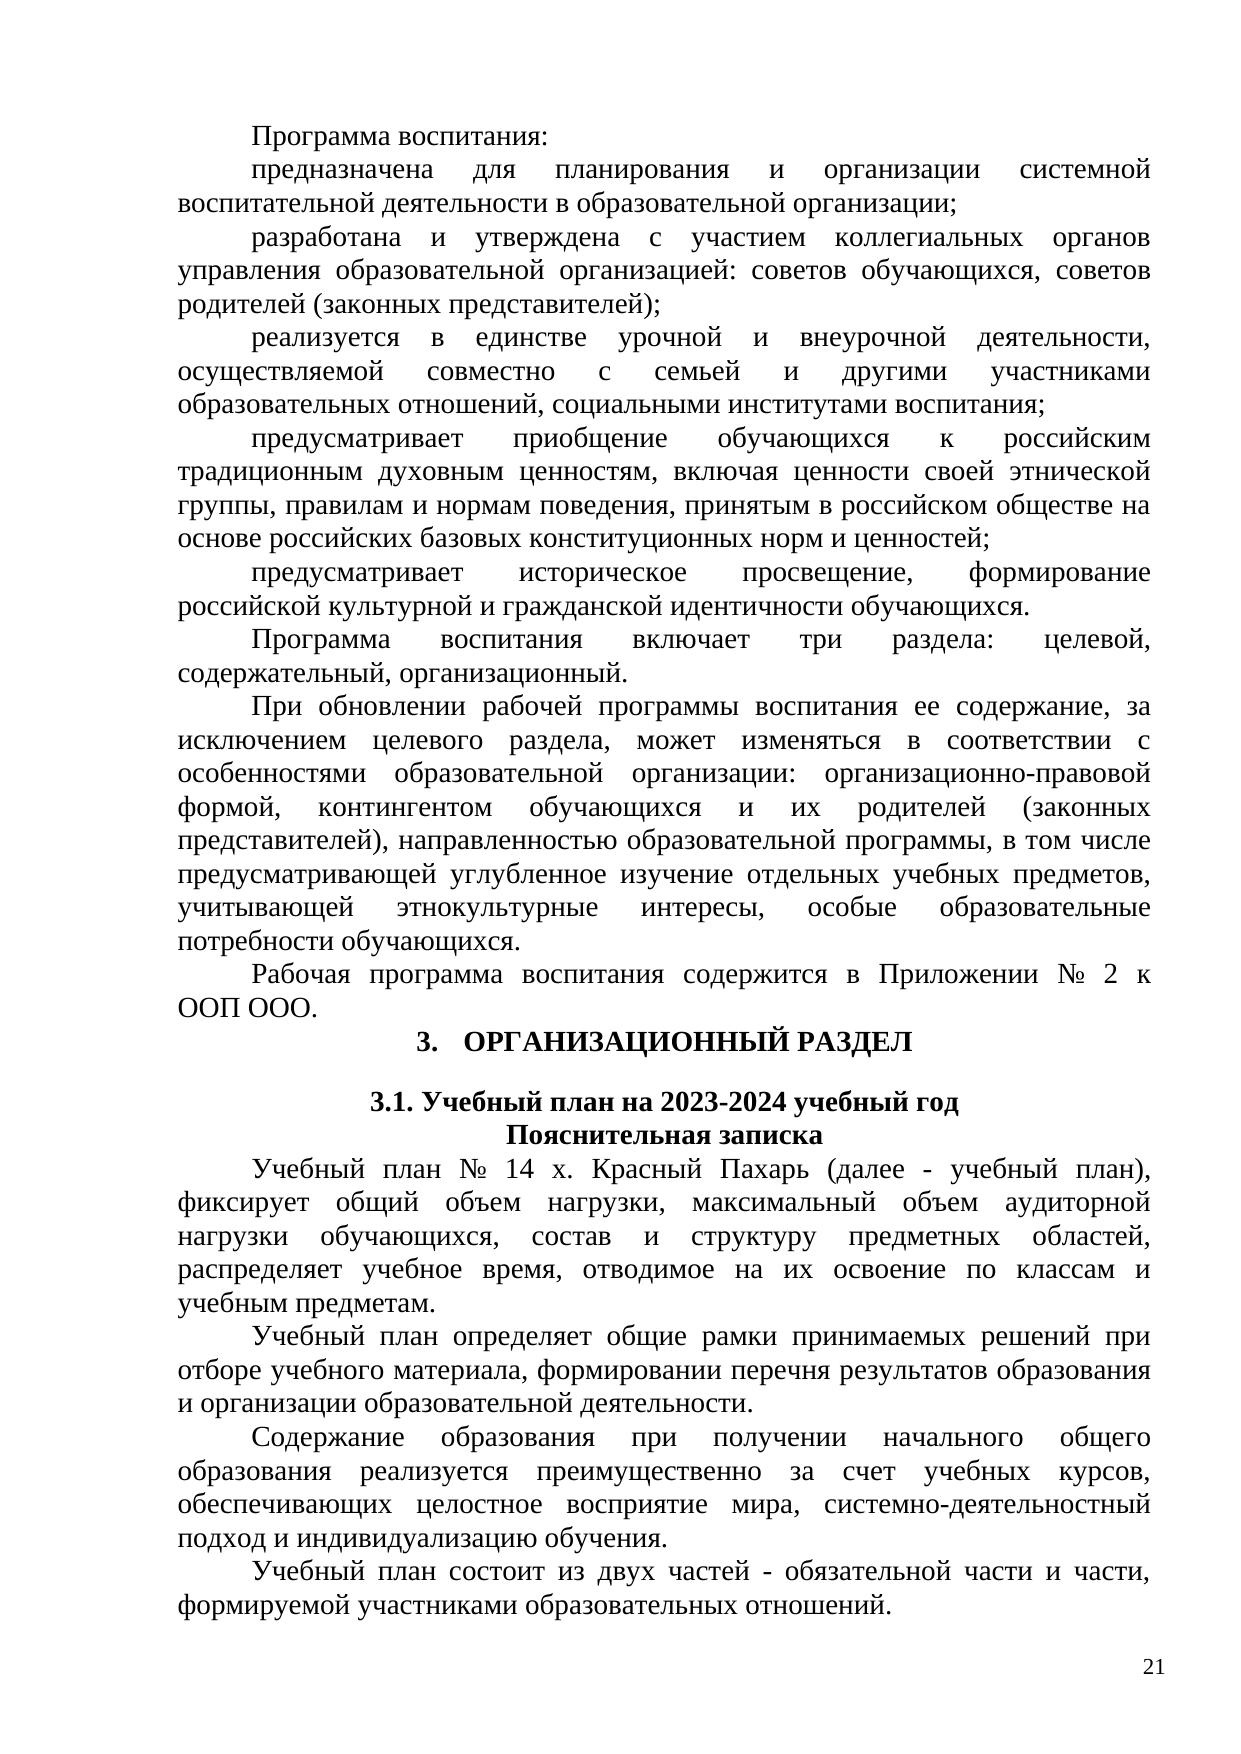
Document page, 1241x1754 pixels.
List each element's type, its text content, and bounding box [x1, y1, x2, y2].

text предназначена для планирования и организации системной воспитательной деятельности в образовательной организации; [177, 152, 1152, 219]
text Пояснительная записка [177, 1117, 1152, 1151]
text предусматривает историческое просвещение, формирование российской культурной и гражданской идентичности обучающихся. [177, 554, 1152, 621]
text Учебный план определяет общие рамки принимаемых решений при отборе учебного материала, формировании перечня результатов образования и организации образовательной деятельности. [177, 1318, 1152, 1419]
text Содержание образования при получении начального общего образования реализуется преимущественно за счет учебных курсов, обеспечивающих целостное восприятие мира, системно-деятельностный подход и индивидуализацию обучения. [177, 1419, 1152, 1553]
text Программа воспитания: [177, 118, 1152, 152]
subtitle 3.1. Учебный план на 2023-2024 учебный год [177, 1084, 1152, 1117]
subtitle ОРГАНИЗАЦИОННЫЙ РАЗДЕЛ [177, 1024, 1152, 1057]
text разработана и утверждена с участием коллегиальных органов управления образовательной организацией: советов обучающихся, советов родителей (законных представителей); [177, 219, 1152, 319]
text При обновлении рабочей программы воспитания ее содержание, за исключением целевого раздела, может изменяться в соответствии с особенностями образовательной организации: организационно-правовой формой, контингентом обучающихся и их родителей (законных представителей), направленностью образовательной программы, в том числе предусматривающей углубленное изучение отдельных учебных предметов, учитывающей этнокультурные интересы, особые образовательные потребности обучающихся. [177, 688, 1152, 957]
text Учебный план № 14 х. Красный Пахарь (далее - учебный план), фиксирует общий объем нагрузки, максимальный объем аудиторной нагрузки обучающихся, состав и структуру предметных областей, распределяет учебное время, отводимое на их освоение по классам и учебным предметам. [177, 1151, 1152, 1318]
text Рабочая программа воспитания содержится в Приложении № 2 к ООП ООО. [177, 957, 1152, 1024]
text Программа воспитания включает три раздела: целевой, содержательный, организационный. [177, 621, 1152, 688]
text Учебный план состоит из двух частей - обязательной части и части, формируемой участниками образовательных отношений. [177, 1553, 1152, 1620]
text предусматривает приобщение обучающихся к российским традиционным духовным ценностям, включая ценности своей этнической группы, правилам и нормам поведения, принятым в российском обществе на основе российских базовых конституционных норм и ценностей; [177, 420, 1152, 554]
text реализуется в единстве урочной и внеурочной деятельности, осуществляемой совместно с семьей и другими участниками образовательных отношений, социальными институтами воспитания; [177, 319, 1152, 420]
